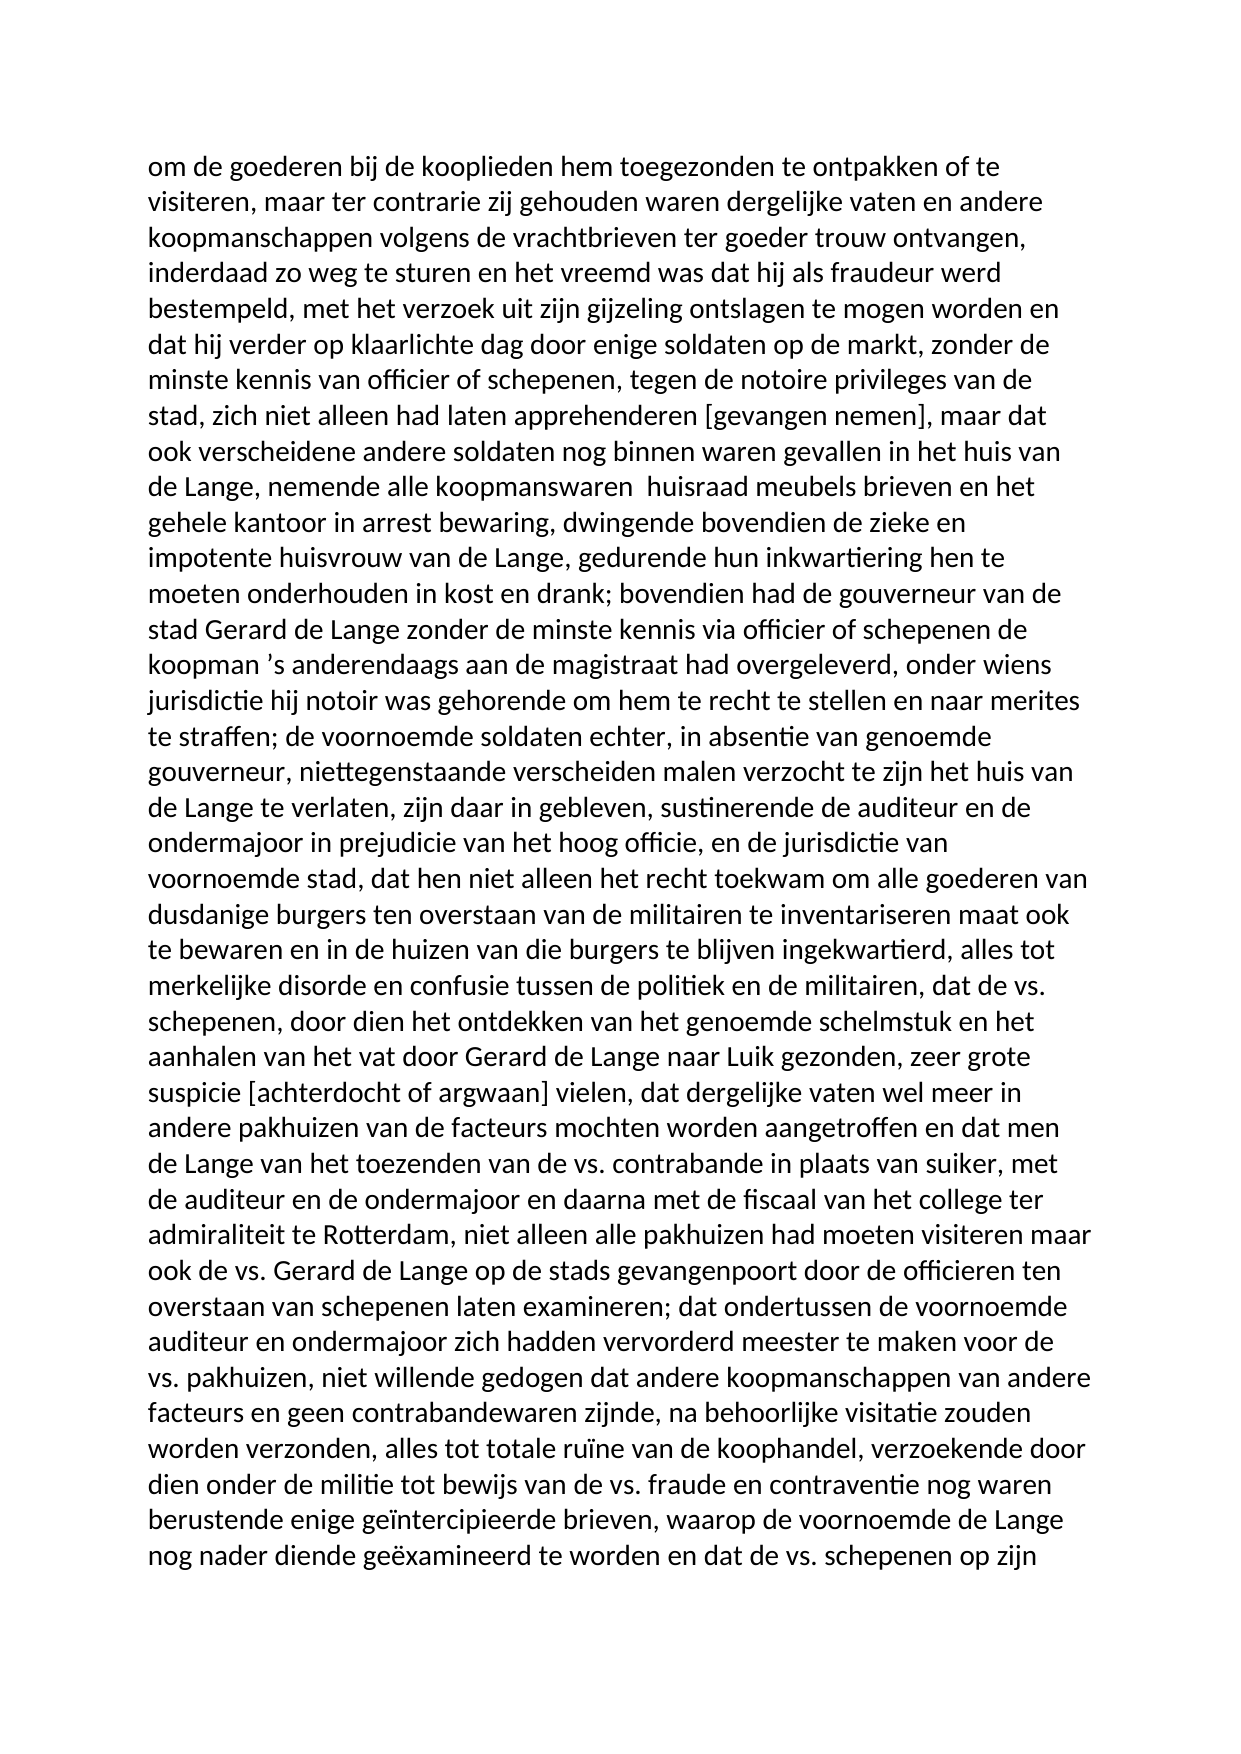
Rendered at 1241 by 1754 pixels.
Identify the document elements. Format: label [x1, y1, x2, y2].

text [148, 148, 1093, 1573]
